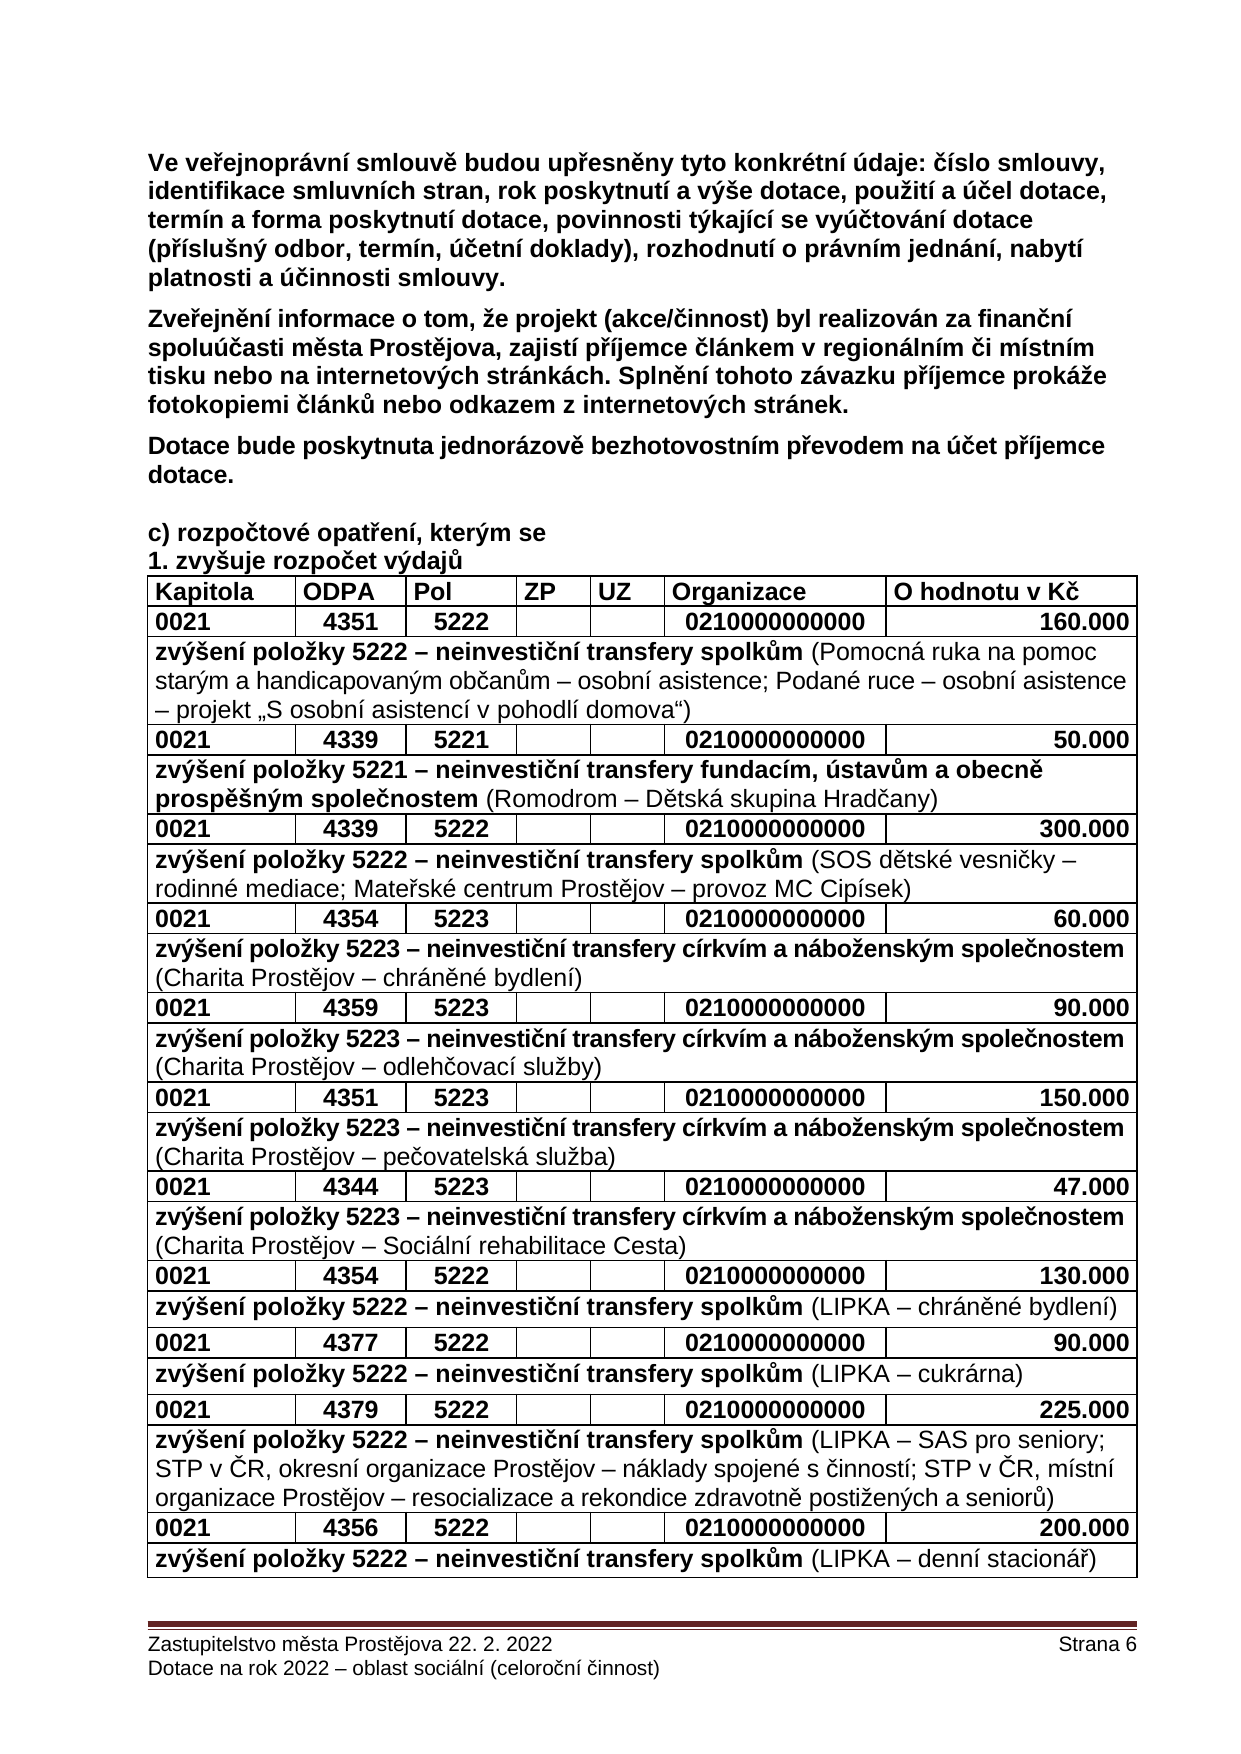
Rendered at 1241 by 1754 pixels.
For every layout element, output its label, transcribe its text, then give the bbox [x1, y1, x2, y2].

table_cell 5223 [407, 904, 516, 933]
table_cell [591, 815, 664, 843]
table_cell 60.000 [887, 904, 1136, 933]
table_cell 0021 [148, 993, 295, 1022]
table_cell zvýšení položky 5223 – neinvestiční transfery církvím a náboženským společnostem (Charita Prostějov – pečovatelská služba) [148, 1113, 1136, 1170]
table_cell 0210000000000 [665, 1513, 885, 1542]
table_cell 5222 [407, 1328, 516, 1357]
table_header ODPA [296, 577, 405, 605]
table_cell 47.000 [887, 1172, 1136, 1201]
table_cell 0021 [148, 1172, 295, 1201]
table_cell 0021 [148, 1261, 295, 1290]
table_cell [517, 725, 590, 754]
table_cell 160.000 [887, 607, 1136, 636]
table_cell zvýšení položky 5223 – neinvestiční transfery církvím a náboženským společnostem (Charita Prostějov – odlehčovací služby) [148, 1024, 1136, 1081]
text Zveřejnění informace o tom, že projekt (akce/činnost) byl realizován za finanční spoluúčasti města Prostějova, zajistí příjemce článkem v regionálním či místním tisku nebo na internetových stránkách. Splnění tohoto závazku příjemce prokáže fotokopiemi článků nebo odkazem z internetových stránek. [148, 304, 1137, 419]
table_header ZP [517, 577, 590, 605]
table_cell [591, 904, 664, 933]
table_cell 0021 [148, 1328, 295, 1357]
table_cell [517, 1328, 590, 1357]
table_header Organizace [665, 577, 885, 605]
table_header Kapitola [148, 577, 295, 605]
table_cell [591, 1513, 664, 1542]
table_cell 0210000000000 [665, 815, 885, 843]
table_cell 225.000 [887, 1395, 1136, 1424]
table_cell 0210000000000 [665, 1395, 885, 1424]
table_cell [517, 1261, 590, 1290]
table_cell 4354 [296, 904, 405, 933]
table_cell [591, 993, 664, 1022]
table_cell zvýšení položky 5221 – neinvestiční transfery fundacím, ústavům a obecně prospěšným společnostem (Romodrom – Dětská skupina Hradčany) [148, 756, 1136, 813]
table_cell [517, 1172, 590, 1201]
table_cell 0021 [148, 1395, 295, 1424]
table_cell 4354 [296, 1261, 405, 1290]
text 1. zvyšuje rozpočet výdajů [148, 546, 1137, 575]
table_cell 0021 [148, 904, 295, 933]
text c) rozpočtové opatření, kterým se [148, 518, 1137, 546]
table_cell 130.000 [887, 1261, 1136, 1290]
table_cell [591, 1328, 664, 1357]
table_cell [517, 1395, 590, 1424]
table_cell zvýšení položky 5223 – neinvestiční transfery církvím a náboženským společnostem (Charita Prostějov – chráněné bydlení) [148, 934, 1136, 992]
table_cell 0210000000000 [665, 725, 885, 754]
table_cell 300.000 [887, 815, 1136, 843]
table_header UZ [591, 577, 664, 605]
table_cell [517, 1513, 590, 1542]
table_cell 5222 [407, 1513, 516, 1542]
table_cell [591, 607, 664, 636]
table_cell [591, 1395, 664, 1424]
text Dotace bude poskytnuta jednorázově bezhotovostním převodem na účet příjemce dotace. [148, 431, 1137, 489]
table_cell [517, 904, 590, 933]
table_cell 0210000000000 [665, 1261, 885, 1290]
table_cell 5222 [407, 1395, 516, 1424]
table_cell 200.000 [887, 1513, 1136, 1542]
table_cell 0021 [148, 815, 295, 843]
table_cell 0021 [148, 1083, 295, 1111]
table_cell zvýšení položky 5222 – neinvestiční transfery spolkům (LIPKA – denní stacionář) [148, 1544, 1136, 1576]
table_cell 50.000 [887, 725, 1136, 754]
table_cell 0210000000000 [665, 993, 885, 1022]
table_cell 5222 [407, 1261, 516, 1290]
table_cell 5223 [407, 993, 516, 1022]
table_cell 0021 [148, 1513, 295, 1542]
table_cell 150.000 [887, 1083, 1136, 1111]
table_cell 4356 [296, 1513, 405, 1542]
table_cell 4379 [296, 1395, 405, 1424]
table_cell 0210000000000 [665, 1328, 885, 1357]
table_cell [517, 607, 590, 636]
table_cell zvýšení položky 5222 – neinvestiční transfery spolkům (LIPKA – SAS pro seniory; STP v ČR, okresní organizace Prostějov – náklady spojené s činností; STP v ČR, místní organizace Prostějov – resocializace a rekondice zdravotně postižených a seniorů) [148, 1426, 1136, 1512]
table_cell 4339 [296, 815, 405, 843]
table_cell 5221 [407, 725, 516, 754]
table_cell zvýšení položky 5222 – neinvestiční transfery spolkům (LIPKA – cukrárna) [148, 1359, 1136, 1393]
table_cell 4351 [296, 1083, 405, 1111]
table_cell [591, 1261, 664, 1290]
table_cell [591, 1172, 664, 1201]
table_cell [591, 725, 664, 754]
table_cell 90.000 [887, 1328, 1136, 1357]
table_cell 0210000000000 [665, 1083, 885, 1111]
table_cell [517, 1083, 590, 1111]
table_header Pol [407, 577, 516, 605]
table_cell 0210000000000 [665, 1172, 885, 1201]
table_cell [517, 993, 590, 1022]
table_cell 4377 [296, 1328, 405, 1357]
table_cell zvýšení položky 5222 – neinvestiční transfery spolkům (LIPKA – chráněné bydlení) [148, 1292, 1136, 1327]
table_cell 0210000000000 [665, 904, 885, 933]
table_cell 0021 [148, 607, 295, 636]
table_cell 4339 [296, 725, 405, 754]
table_cell 5222 [407, 607, 516, 636]
table_cell 5223 [407, 1083, 516, 1111]
table_cell 90.000 [887, 993, 1136, 1022]
table_cell zvýšení položky 5222 – neinvestiční transfery spolkům (SOS dětské vesničky – rodinné mediace; Mateřské centrum Prostějov – provoz MC Cipísek) [148, 845, 1136, 902]
table_header O hodnotu v Kč [887, 577, 1136, 605]
table_cell 4351 [296, 607, 405, 636]
table_cell 5222 [407, 815, 516, 843]
table_cell 0210000000000 [665, 607, 885, 636]
table_cell 0021 [148, 725, 295, 754]
table_cell zvýšení položky 5223 – neinvestiční transfery církvím a náboženským společnostem (Charita Prostějov – Sociální rehabilitace Cesta) [148, 1202, 1136, 1260]
table_cell zvýšení položky 5222 – neinvestiční transfery spolkům (Pomocná ruka na pomoc starým a handicapovaným občanům – osobní asistence; Podané ruce – osobní asistence – projekt „S osobní asistencí v pohodlí domova“) [148, 637, 1136, 723]
table_cell 5223 [407, 1172, 516, 1201]
text Ve veřejnoprávní smlouvě budou upřesněny tyto konkrétní údaje: číslo smlouvy, identifikace smluvních stran, rok poskytnutí a výše dotace, použití a účel dotace, termín a forma poskytnutí dotace, povinnosti týkající se vyúčtování dotace (příslušný odbor, termín, účetní doklady), rozhodnutí o právním jednání, nabytí platnosti a účinnosti smlouvy. [148, 148, 1137, 291]
table_cell [517, 815, 590, 843]
table_cell 4344 [296, 1172, 405, 1201]
table_cell 4359 [296, 993, 405, 1022]
table_cell [591, 1083, 664, 1111]
